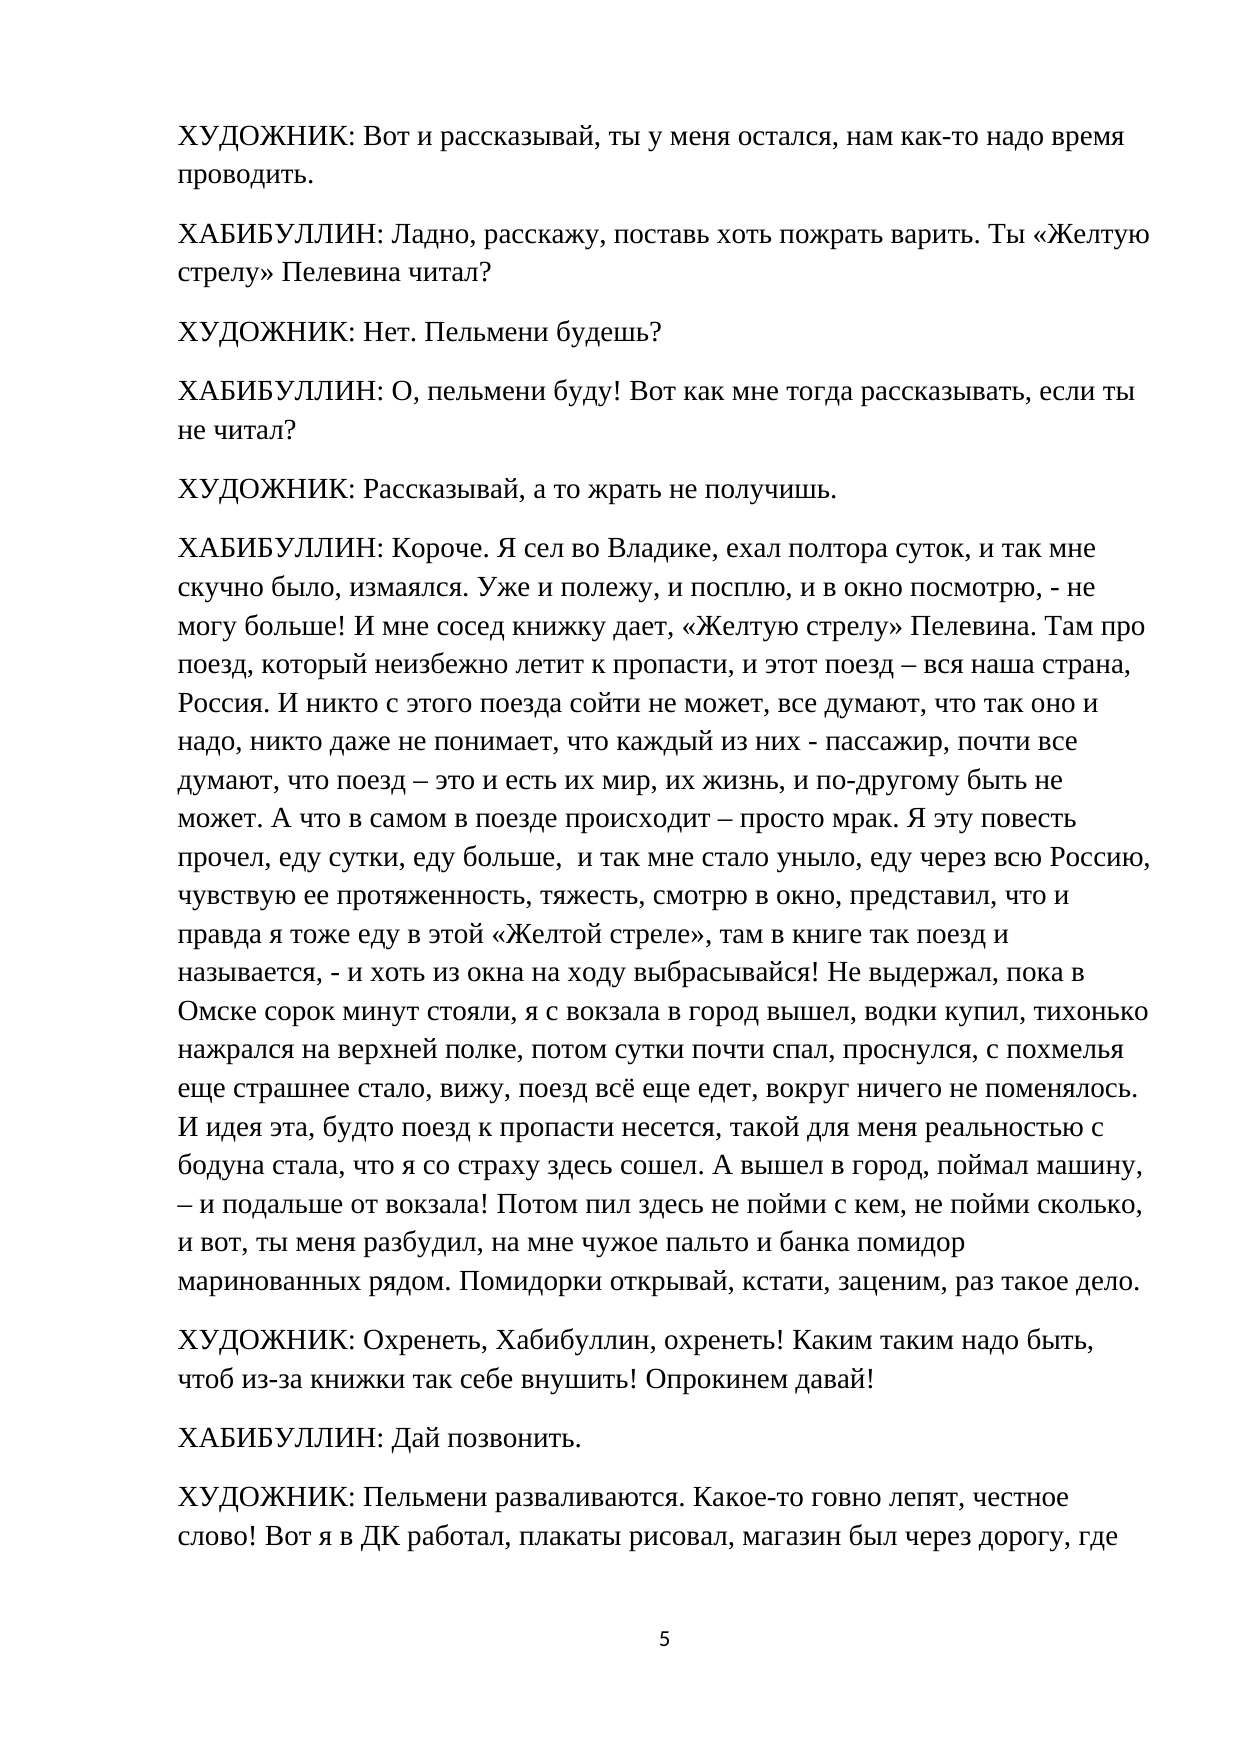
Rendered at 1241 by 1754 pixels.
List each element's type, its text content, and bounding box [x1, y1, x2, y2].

text ХАБИБУЛЛИН: Дай позвонить. [177, 1420, 1152, 1454]
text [177, 1479, 1152, 1552]
text ХУДОЖНИК: Вот и рассказывай, ты у меня остался, нам как-то надо время проводить. [177, 118, 1152, 190]
text ХУДОЖНИК: Охренеть, Хабибуллин, охренеть! Каким таким надо быть, чтоб из-за книжки так себе внушить! Опрокинем давай! [177, 1322, 1152, 1394]
text ХАБИБУЛЛИН: О, пельмени буду! Вот как мне тогда рассказывать, если ты не читал? [177, 373, 1152, 445]
text ХАБИБУЛЛИН: Ладно, расскажу, поставь хоть пожрать варить. Ты «Желтую стрелу» Пелевина читал? [177, 216, 1152, 288]
text ХУДОЖНИК: Рассказывай, а то жрать не получишь. [177, 471, 1152, 505]
text ХУДОЖНИК: Нет. Пельмени будешь? [177, 314, 1152, 347]
text ХАБИБУЛЛИН: Короче. Я сел во Владике, ехал полтора суток, и так мне скучно было, измаялся. Уже и полежу, и посплю, и в окно посмотрю, - не могу больше! И мне сосед книжку дает, «Желтую стрелу» Пелевина. Там про поезд, который неизбежно летит к пропасти, и этот поезд – вся наша страна, Россия. И никто с этого поезда сойти не может, все думают, что так оно и надо, никто даже не понимает, что каждый из них - пассажир, почти все думают, что поезд – это и есть их мир, их жизнь, и по-другому быть не может. А что в самом в поезде происходит – просто мрак. Я эту повесть прочел, еду сутки, еду больше, и так мне стало уныло, еду через всю Россию, чувствую ее протяженность, тяжесть, смотрю в окно, представил, что и правда я тоже еду в этой «Желтой стреле», там в книге так поезд и называется, - и хоть из окна на ходу выбрасывайся! Не выдержал, пока в Омске сорок минут стояли, я с вокзала в город вышел, водки купил, тихонько нажрался на верхней полке, потом сутки почти спал, проснулся, с похмелья еще страшнее стало, вижу, поезд всё еще едет, вокруг ничего не поменялось. И идея эта, будто поезд к пропасти несется, такой для меня реальностью с бодуна стала, что я со страху здесь сошел. А вышел в город, поймал машину, – и подальше от вокзала! Потом пил здесь не пойми с кем, не пойми сколько, и вот, ты меня разбудил, на мне чужое пальто и банка помидор маринованных рядом. Помидорки открывай, кстати, заценим, раз такое дело. [177, 531, 1152, 1296]
